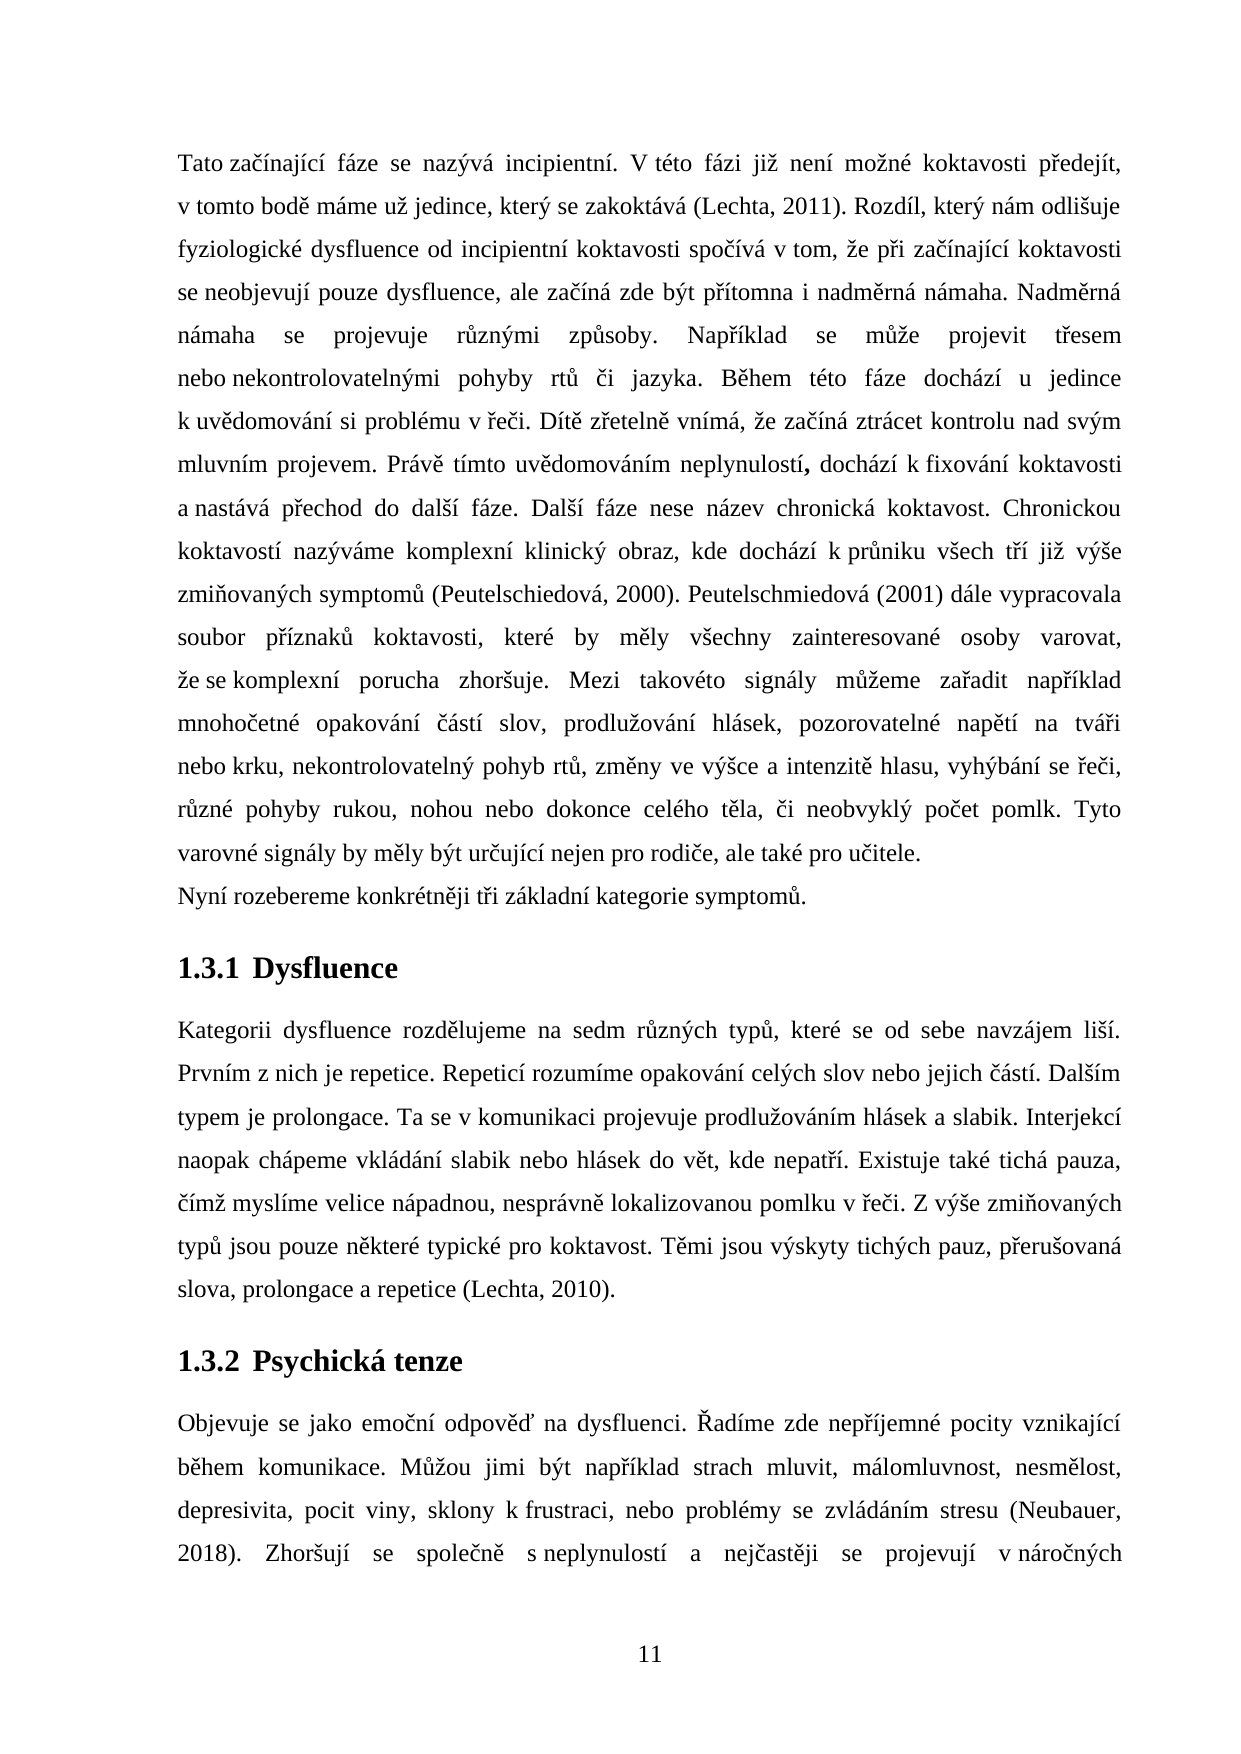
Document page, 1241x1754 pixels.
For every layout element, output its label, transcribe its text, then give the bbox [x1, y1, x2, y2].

subtitle Dysfluence [177, 949, 1122, 985]
text Nyní rozebereme konkrétněji tři základní kategorie symptomů. [177, 881, 1122, 909]
subtitle Psychická tenze [177, 1342, 1122, 1378]
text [177, 1408, 1122, 1567]
text Kategorii dysfluence rozdělujeme na sedm různých typů, které se od sebe navzájem liší. Prvním z nich je repetice. Repeticí rozumíme opakování celých slov nebo jejich částí. Dalším typem je prolongace. Ta se v komunikaci projevuje prodlužováním hlásek a slabik. Interjekcí naopak chápeme vkládání slabik nebo hlásek do vět, kde nepatří. Existuje také tichá pauza, čímž myslíme velice nápadnou, nesprávně lokalizovanou pomlku v řeči. Z výše zmiňovaných typů jsou pouze některé typické pro koktavost. Těmi jsou výskyty tichých pauz, přerušovaná slova, prolongace a repetice (Lechta, 2010). [177, 1015, 1122, 1303]
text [177, 148, 1122, 866]
